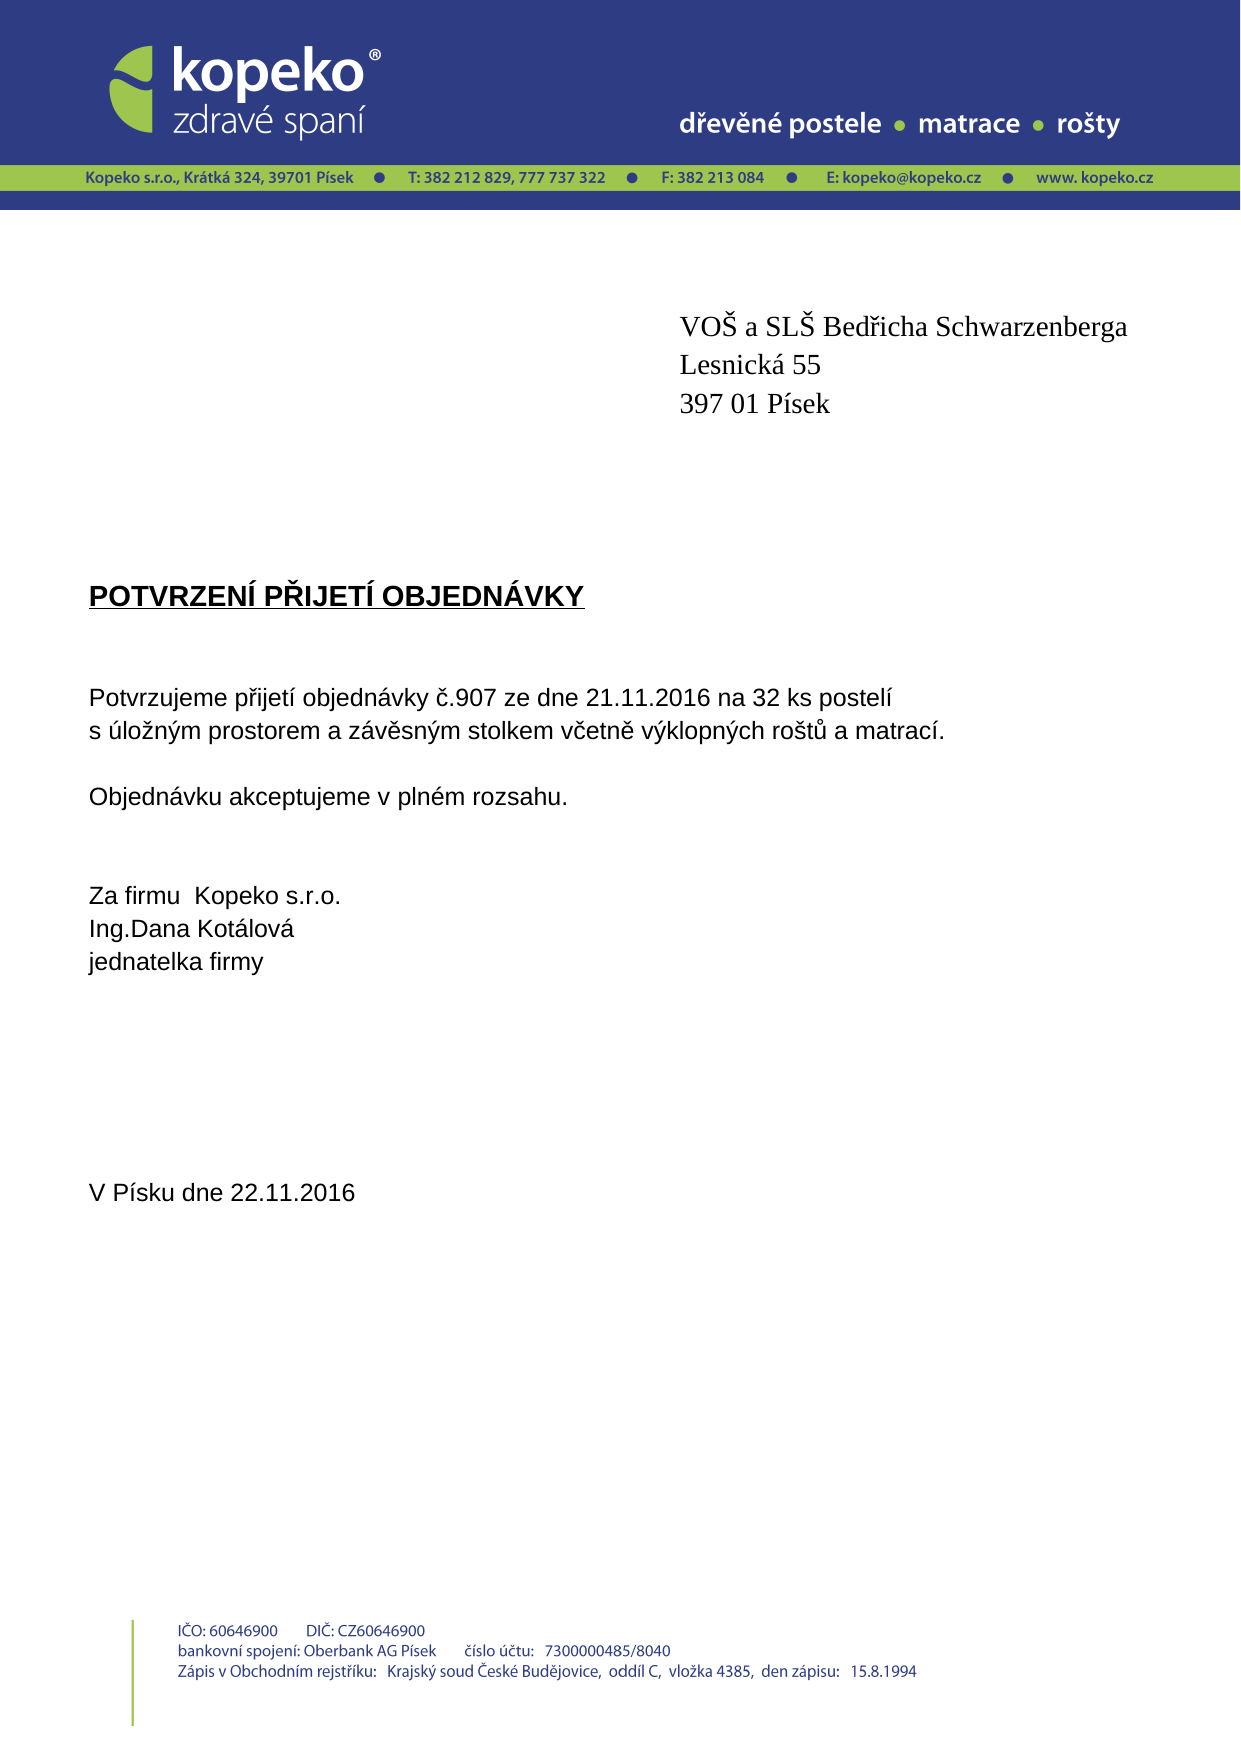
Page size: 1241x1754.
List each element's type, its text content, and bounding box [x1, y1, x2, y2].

text 397 01 Písek [89, 386, 1152, 419]
text Lesnická 55 [89, 347, 1152, 381]
text Objednávku akceptujeme v plném rozsahu. [89, 782, 1152, 811]
text Potvrzujeme přijetí objednávky č.907 ze dne 21.11.2016 na 32 ks postelí [89, 683, 1152, 712]
picture [0, 1616, 1241, 1726]
text VOŠ a SLŠ Bedřicha Schwarzenberga [89, 309, 1152, 342]
text s úložným prostorem a závěsným stolkem včetně výklopných roštů a matrací. [89, 716, 1152, 745]
picture [0, 0, 1241, 210]
text jednatelka firmy [89, 947, 1152, 976]
text Ing.Dana Kotálová [89, 914, 1152, 943]
text Za firmu Kopeko s.r.o. [89, 881, 1152, 910]
text POTVRZENÍ PŘIJETÍ OBJEDNÁVKY [89, 578, 1152, 612]
text V Písku dne 22.11.2016 [89, 1178, 1152, 1207]
